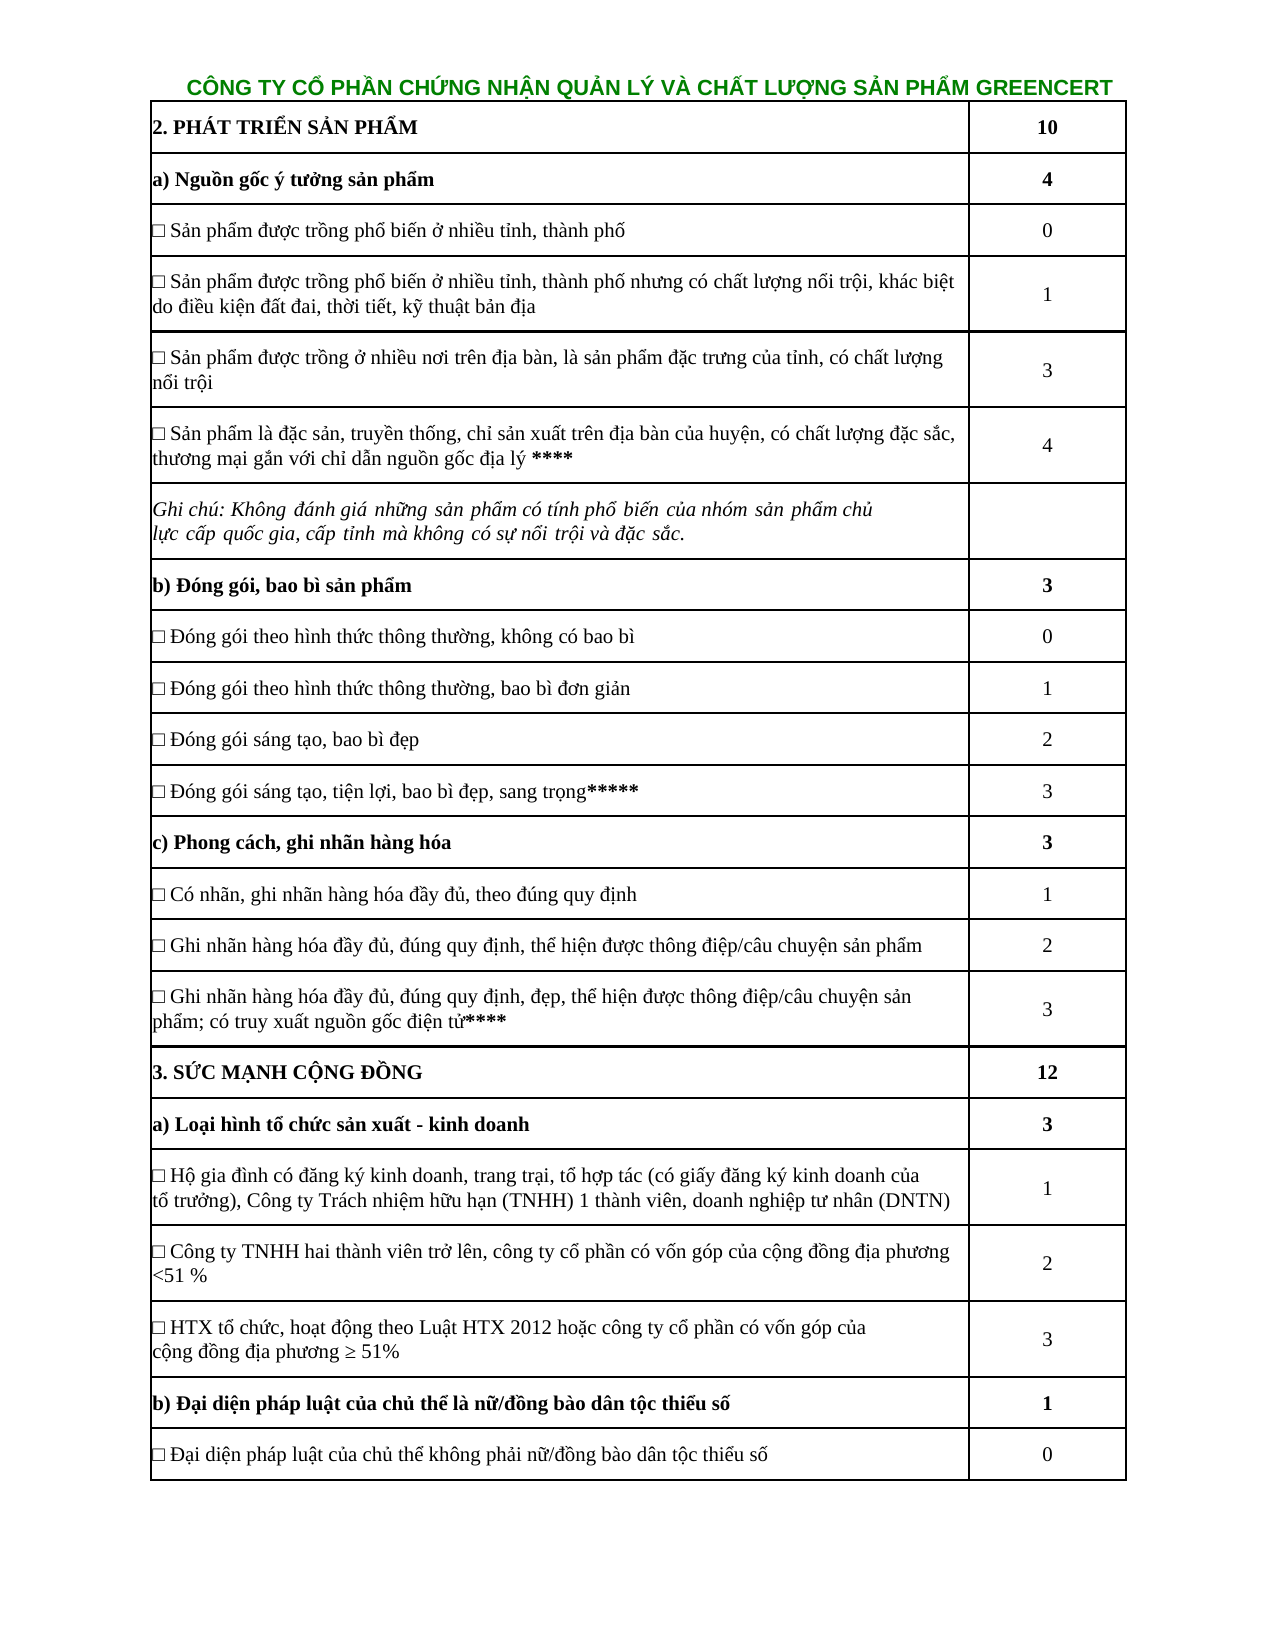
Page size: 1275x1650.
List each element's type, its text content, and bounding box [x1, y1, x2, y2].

table_cell □ Sản phẩm là đặc sản, truyền thống, chỉ sản xuất trên địa bàn của huyện, có chất lượng đặc sắc, thương mại gắn với chỉ dẫn nguồn gốc địa lý **** [152, 408, 968, 482]
table_cell 0 [970, 205, 1125, 254]
table_cell □ Đóng gói sáng tạo, bao bì đẹp [152, 714, 968, 764]
table_cell 3 [970, 333, 1125, 406]
table_cell 3 [970, 972, 1125, 1045]
table_cell □ Sản phẩm được trồng ở nhiều nơi trên địa bàn, là sản phẩm đặc trưng của tỉnh, có chất lượng nổi trội [152, 333, 968, 406]
table_cell 12 [970, 1048, 1125, 1097]
table_cell □ HTX tổ chức, hoạt động theo Luật HTX 2012 hoặc công ty cổ phần có vốn góp của cộng đồng địa phương ≥ 51% [152, 1302, 968, 1376]
table_cell □ Đóng gói theo hình thức thông thường, bao bì đơn giản [152, 663, 968, 712]
table_cell □ Hộ gia đình có đăng ký kinh doanh, trang trại, tổ hợp tác (có giấy đăng ký kinh doanh của tổ trưởng), Công ty Trách nhiệm hữu hạn (TNHH) 1 thành viên, doanh nghiệp tư nhân (DNTN) [152, 1150, 968, 1224]
table_cell □ Sản phẩm được trồng phổ biến ở nhiều tỉnh, thành phố [152, 205, 968, 254]
table_cell 0 [970, 611, 1125, 661]
table_cell □ Đại diện pháp luật của chủ thể không phải nữ/đồng bào dân tộc thiểu số [152, 1429, 968, 1479]
table_cell Ghi chú: Không đánh giá những sản phẩm có tính phổ biến của nhóm sản phẩm chủ lực cấp quốc gia, cấp tỉnh mà không có sự nổi trội và đặc sắc. [152, 484, 968, 558]
table_cell c) Phong cách, ghi nhãn hàng hóa [152, 817, 968, 867]
table_cell 2. PHÁT TRIỂN SẢN PHẨM [152, 102, 968, 152]
table_cell 1 [970, 869, 1125, 918]
table_cell b) Đóng gói, bao bì sản phẩm [152, 560, 968, 609]
table_cell b) Đại diện pháp luật của chủ thể là nữ/đồng bào dân tộc thiểu số [152, 1378, 968, 1427]
table_cell 4 [970, 408, 1125, 482]
table_cell a) Loại hình tổ chức sản xuất - kinh doanh [152, 1099, 968, 1148]
table_cell 2 [970, 1226, 1125, 1300]
table_cell 0 [970, 1429, 1125, 1479]
table_cell □ Đóng gói theo hình thức thông thường, không có bao bì [152, 611, 968, 661]
table_cell 2 [970, 920, 1125, 969]
table_cell □ Ghi nhãn hàng hóa đầy đủ, đúng quy định, đẹp, thể hiện được thông điệp/câu chuyện sản phẩm; có truy xuất nguồn gốc điện tử**** [152, 972, 968, 1045]
table_cell [970, 484, 1125, 558]
table_cell □ Ghi nhãn hàng hóa đầy đủ, đúng quy định, thể hiện được thông điệp/câu chuyện sản phẩm [152, 920, 968, 969]
table_cell 3 [970, 817, 1125, 867]
table_cell 1 [970, 663, 1125, 712]
table_cell 3 [970, 766, 1125, 815]
table_cell 1 [970, 257, 1125, 330]
table_cell a) Nguồn gốc ý tưởng sản phẩm [152, 154, 968, 203]
table_cell □ Đóng gói sáng tạo, tiện lợi, bao bì đẹp, sang trọng***** [152, 766, 968, 815]
table_cell 1 [970, 1150, 1125, 1224]
table_cell 3. SỨC MẠNH CỘNG ĐỒNG [152, 1048, 968, 1097]
table_cell 2 [970, 714, 1125, 764]
table_cell 3 [970, 1302, 1125, 1376]
table_cell 3 [970, 1099, 1125, 1148]
table_cell 10 [970, 102, 1125, 152]
table_cell 1 [970, 1378, 1125, 1427]
table_cell □ Có nhãn, ghi nhãn hàng hóa đầy đủ, theo đúng quy định [152, 869, 968, 918]
table_cell 3 [970, 560, 1125, 609]
table_cell 4 [970, 154, 1125, 203]
table_cell □ Công ty TNHH hai thành viên trở lên, công ty cổ phần có vốn góp của cộng đồng địa phương <51 % [152, 1226, 968, 1300]
table_cell □ Sản phẩm được trồng phổ biến ở nhiều tỉnh, thành phố nhưng có chất lượng nổi trội, khác biệt do điều kiện đất đai, thời tiết, kỹ thuật bản địa [152, 257, 968, 330]
